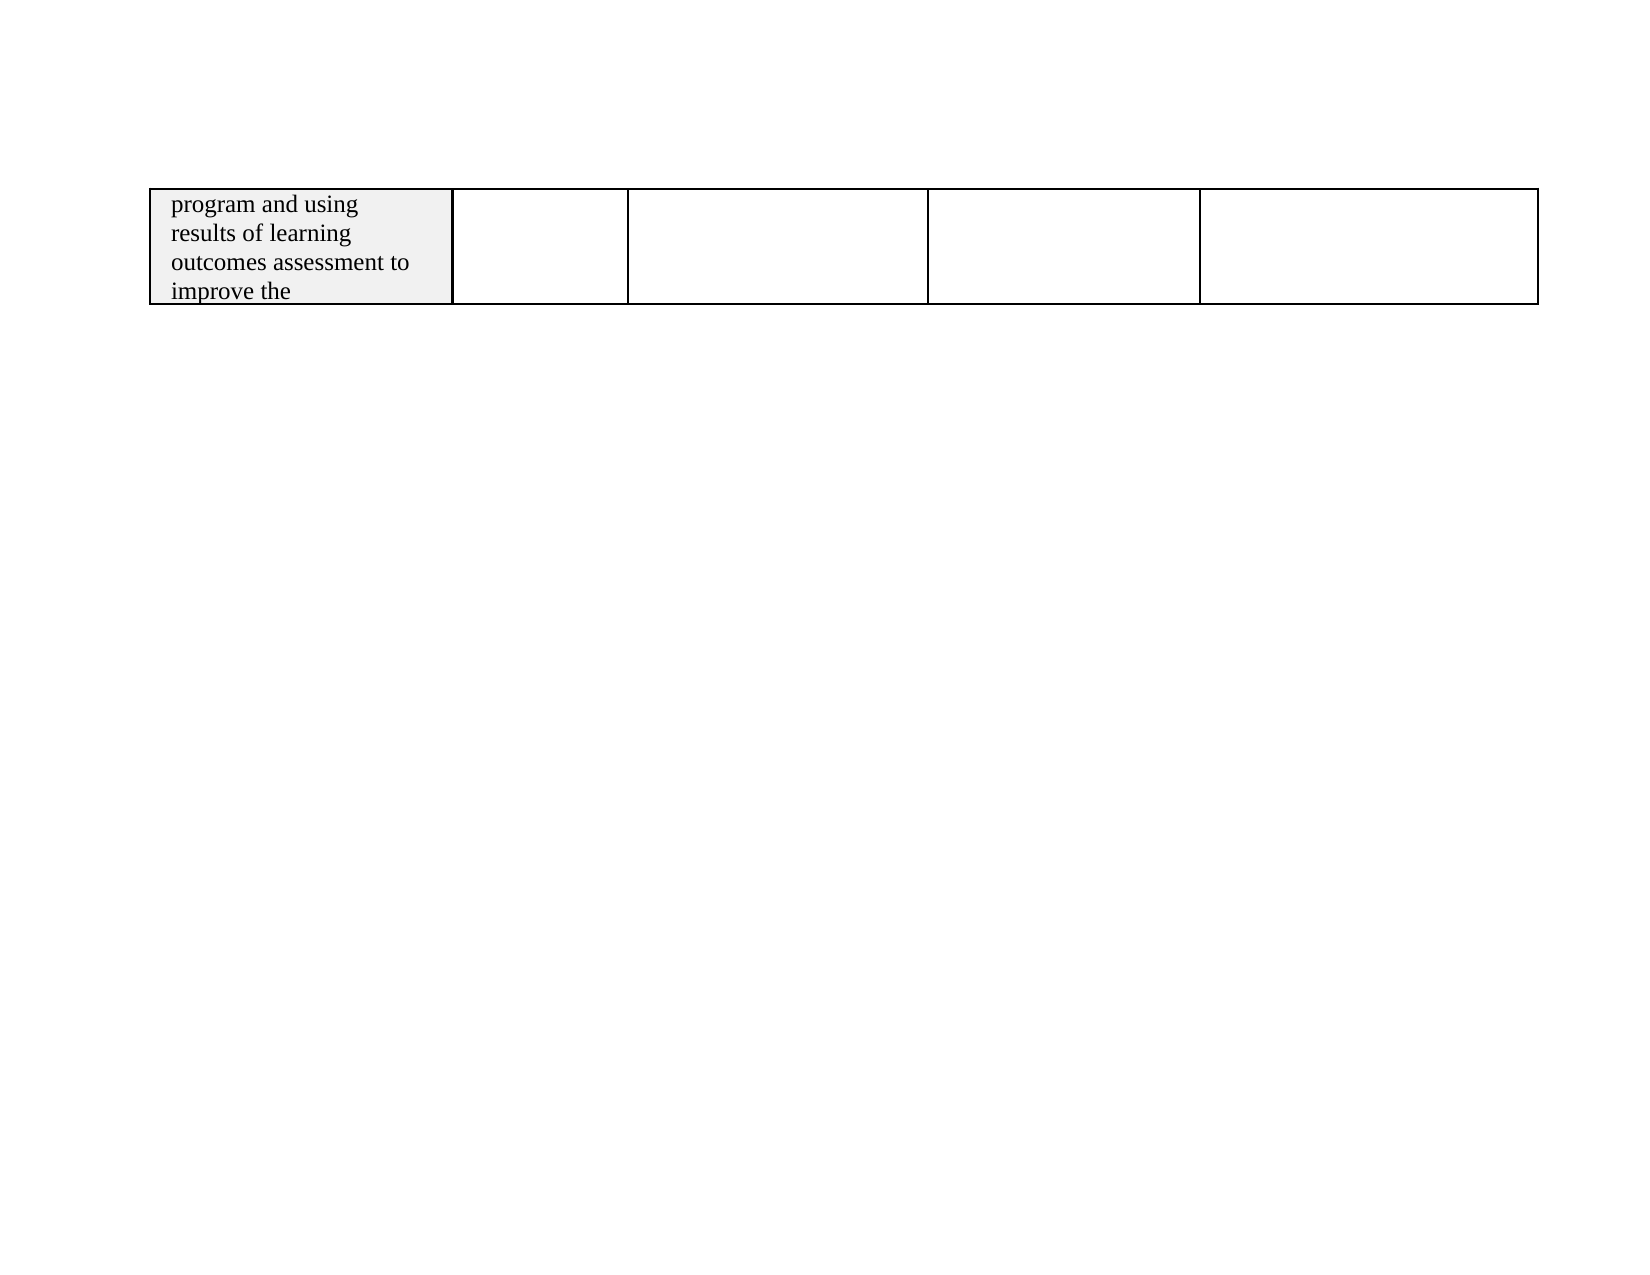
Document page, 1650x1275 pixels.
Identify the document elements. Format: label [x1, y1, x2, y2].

table_cell [629, 190, 927, 303]
table_cell [151, 190, 451, 303]
table_cell [929, 190, 1199, 303]
table_cell [454, 190, 627, 303]
table_cell [1201, 190, 1537, 303]
